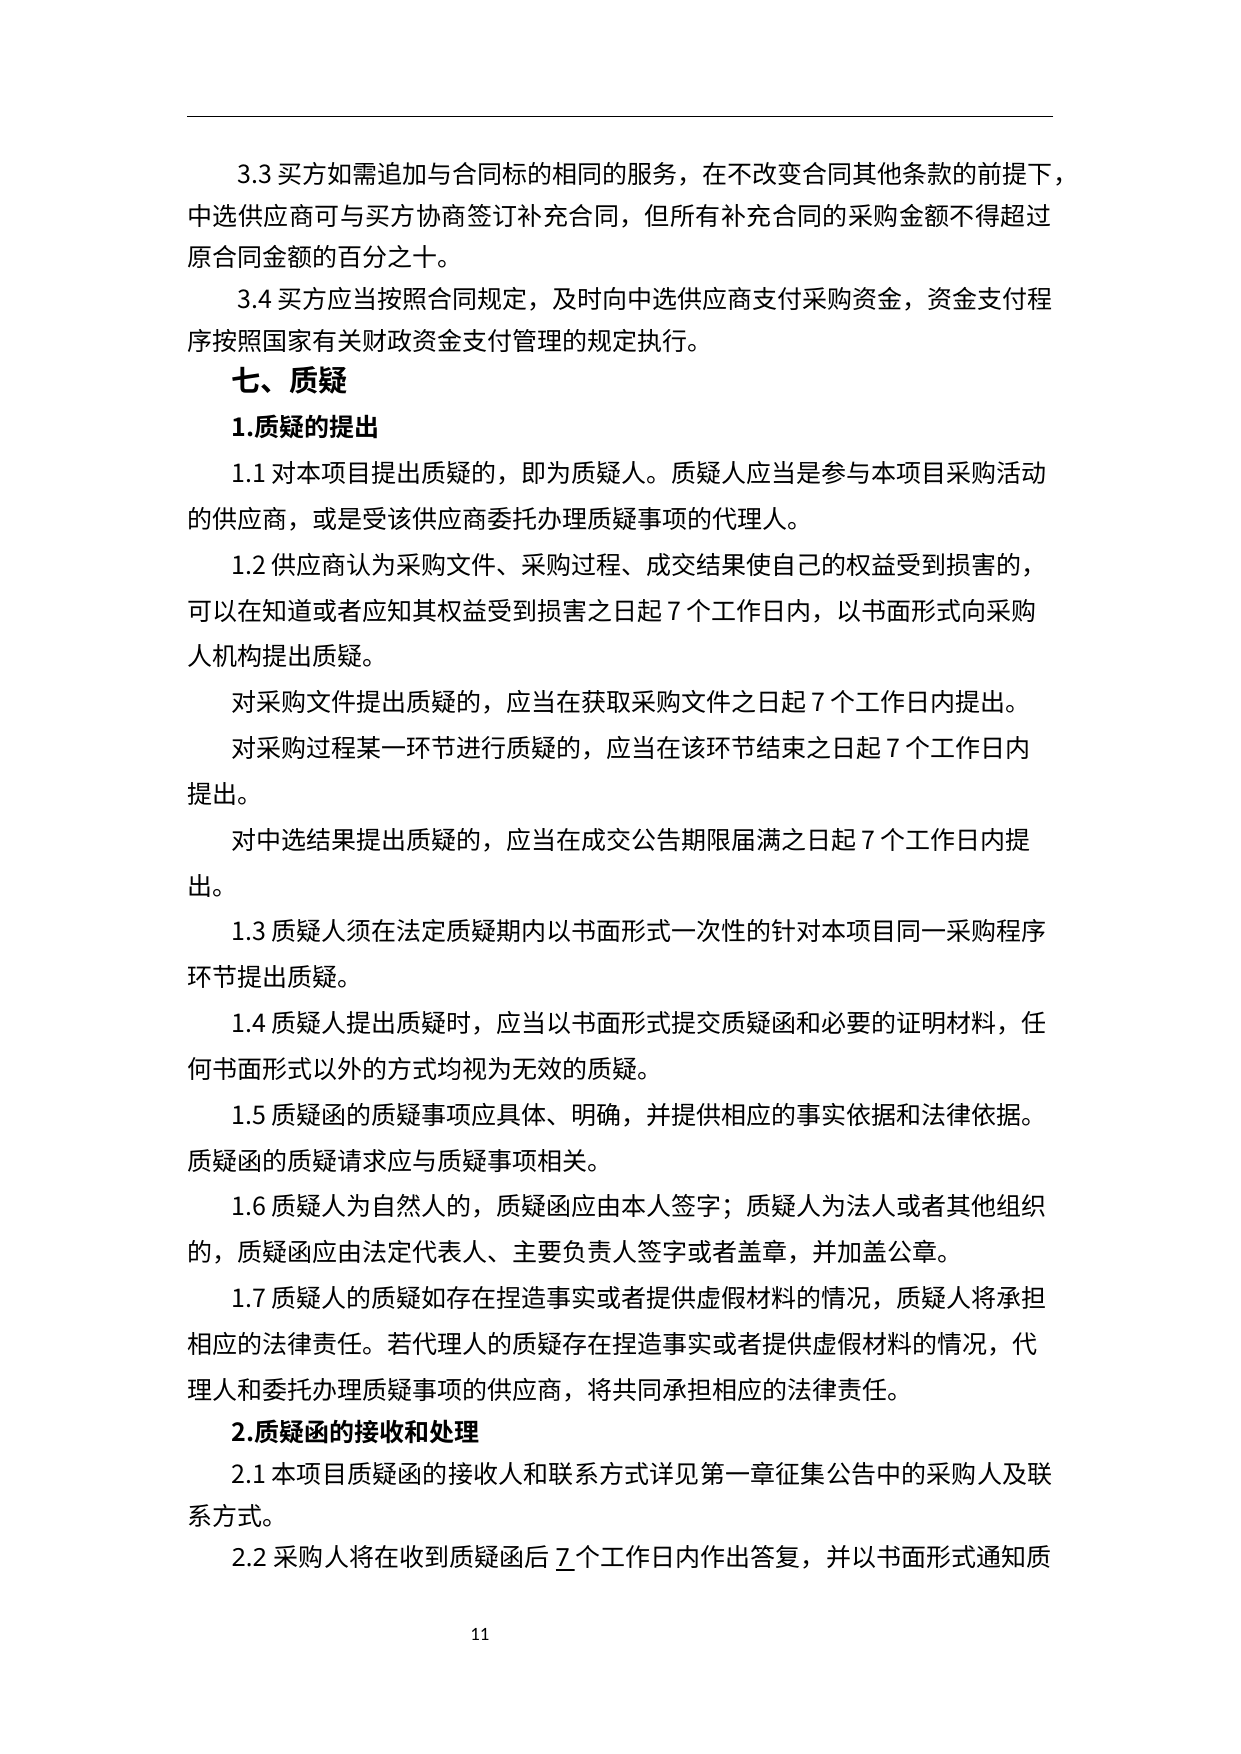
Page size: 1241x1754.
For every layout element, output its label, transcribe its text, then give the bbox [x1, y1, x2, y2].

text 1.5 质疑函的质疑事项应具体、明确，并提供相应的事实依据和法律依据。质疑函的质疑请求应与质疑事项相关。 [187, 1087, 1053, 1179]
text 七、质疑 [187, 358, 1053, 400]
text 3.3 买方如需追加与合同标的相同的服务，在不改变合同其他条款的前提下，中选供应商可与买方协商签订补充合同，但所有补充合同的采购金额不得超过原合同金额的百分之十。 [187, 150, 1053, 275]
text 1.6 质疑人为自然人的，质疑函应由本人签字；质疑人为法人或者其他组织的，质疑函应由法定代表人、主要负责人签字或者盖章，并加盖公章。 [187, 1179, 1053, 1271]
text 对采购文件提出质疑的，应当在获取采购文件之日起7个工作日内提出。 [187, 675, 1053, 721]
text 1.2 供应商认为采购文件、采购过程、成交结果使自己的权益受到损害的，可以在知道或者应知其权益受到损害之日起7个工作日内，以书面形式向采购人机构提出质疑。 [187, 537, 1053, 675]
text 1.4 质疑人提出质疑时，应当以书面形式提交质疑函和必要的证明材料，任何书面形式以外的方式均视为无效的质疑。 [187, 996, 1053, 1087]
text 对采购过程某一环节进行质疑的，应当在该环节结束之日起7个工作日内提出。 [187, 721, 1053, 812]
text 1.7 质疑人的质疑如存在捏造事实或者提供虚假材料的情况，质疑人将承担相应的法律责任。若代理人的质疑存在捏造事实或者提供虚假材料的情况，代理人和委托办理质疑事项的供应商，将共同承担相应的法律责任。 [187, 1271, 1053, 1408]
text 1.质疑的提出 [187, 400, 1053, 446]
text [187, 1533, 1053, 1575]
text 2.1本项目质疑函的接收人和联系方式详见第一章征集公告中的采购人及联系方式。 [187, 1450, 1053, 1533]
text 对中选结果提出质疑的，应当在成交公告期限届满之日起7个工作日内提出。 [187, 812, 1053, 904]
text 1.3 质疑人须在法定质疑期内以书面形式一次性的针对本项目同一采购程序环节提出质疑。 [187, 904, 1053, 996]
text 2.质疑函的接收和处理 [187, 1408, 1053, 1450]
text 1.1 对本项目提出质疑的，即为质疑人。质疑人应当是参与本项目采购活动的供应商，或是受该供应商委托办理质疑事项的代理人。 [187, 446, 1053, 537]
text 3.4 买方应当按照合同规定，及时向中选供应商支付采购资金，资金支付程序按照国家有关财政资金支付管理的规定执行。 [187, 275, 1053, 358]
